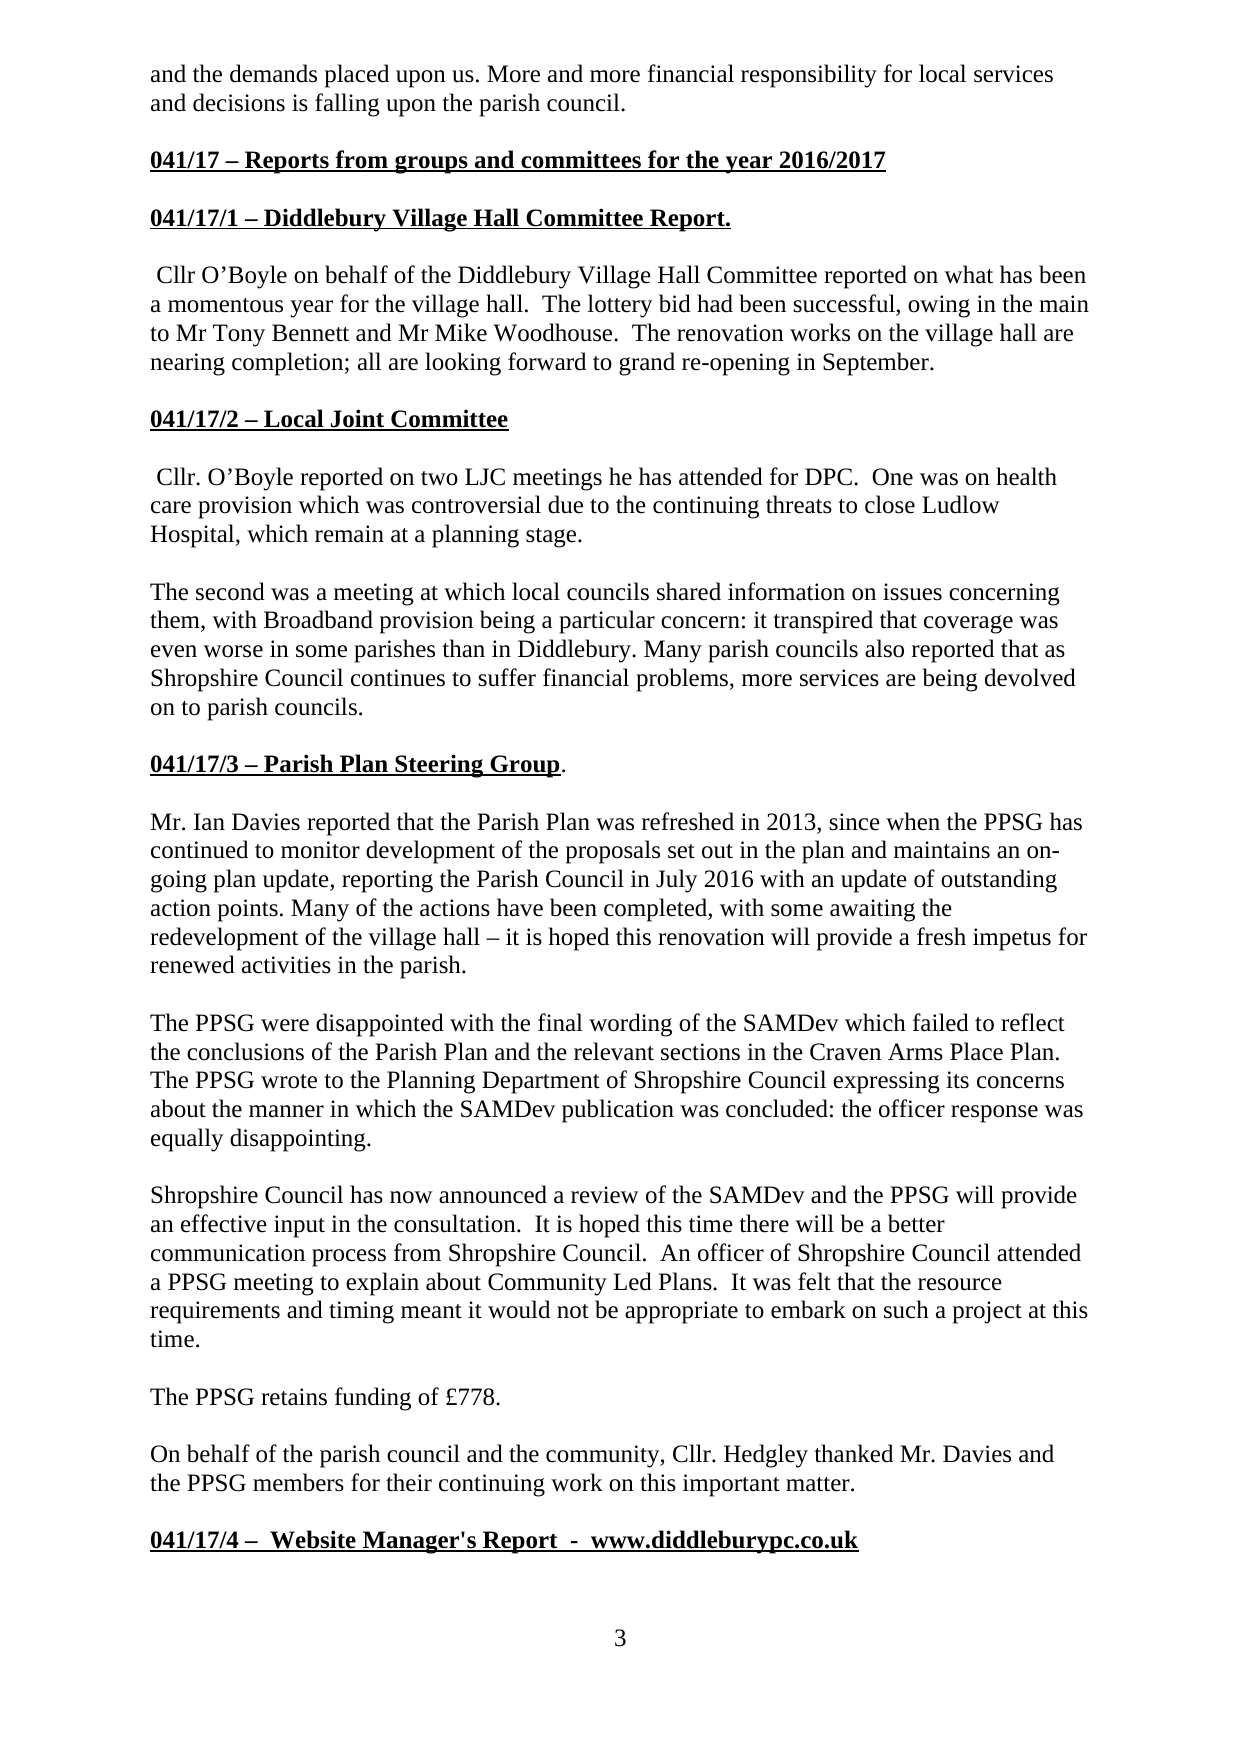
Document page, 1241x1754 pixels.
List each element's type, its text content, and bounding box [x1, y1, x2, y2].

text 041/17/4 – Website Manager's Report - www.diddleburypc.co.uk [150, 1525, 1090, 1554]
text The second was a meeting at which local councils shared information on issues concerning them, with Broadband provision being a particular concern: it transpired that coverage was even worse in some parishes than in Diddlebury. Many parish councils also reported that as Shropshire Council continues to suffer financial problems, more services are being devolved on to parish councils. [150, 577, 1090, 720]
text Mr. Ian Davies reported that the Parish Plan was refreshed in 2013, since when the PPSG has continued to monitor development of the proposals set out in the plan and maintains an on-going plan update, reporting the Parish Council in July 2016 with an update of outstanding action points. Many of the actions have been completed, with some awaiting the redevelopment of the village hall – it is hoped this renovation will provide a fresh impetus for renewed activities in the parish. [150, 807, 1090, 979]
text 041/17 – Reports from groups and committees for the year 2016/2017 [150, 145, 1090, 174]
text Shropshire Council has now announced a review of the SAMDev and the PPSG will provide an effective input in the consultation. It is hoped this time there will be a better communication process from Shropshire Council. An officer of Shropshire Council attended a PPSG meeting to explain about Community Led Plans. It was felt that the resource requirements and timing meant it would not be appropriate to embark on such a project at this time. [150, 1180, 1090, 1353]
text 041/17/3 – Parish Plan Steering Group. [150, 749, 1090, 778]
text Cllr. O’Boyle reported on two LJC meetings he has attended for DPC. One was on health care provision which was controversial due to the continuing threats to close Ludlow Hospital, which remain at a planning stage. [150, 462, 1090, 548]
text 041/17/1 – Diddlebury Village Hall Committee Report. [150, 203, 1090, 232]
text The PPSG retains funding of £778. [150, 1382, 1090, 1410]
text Cllr O’Boyle on behalf of the Diddlebury Village Hall Committee reported on what has been a momentous year for the village hall. The lottery bid had been successful, owing in the main to Mr Tony Bennett and Mr Mike Woodhouse. The renovation works on the village hall are nearing completion; all are looking forward to grand re-opening in September. [150, 260, 1090, 375]
text 041/17/2 – Local Joint Committee [150, 404, 1090, 433]
text The PPSG were disappointed with the final wording of the SAMDev which failed to reflect the conclusions of the Parish Plan and the relevant sections in the Craven Arms Place Plan. The PPSG wrote to the Planning Department of Shropshire Council expressing its concerns about the manner in which the SAMDev publication was concluded: the officer response was equally disappointing. [150, 1008, 1090, 1152]
text On behalf of the parish council and the community, Cllr. Hedgley thanked Mr. Davies and the PPSG members for their continuing work on this important matter. [150, 1439, 1090, 1497]
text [150, 59, 1090, 117]
